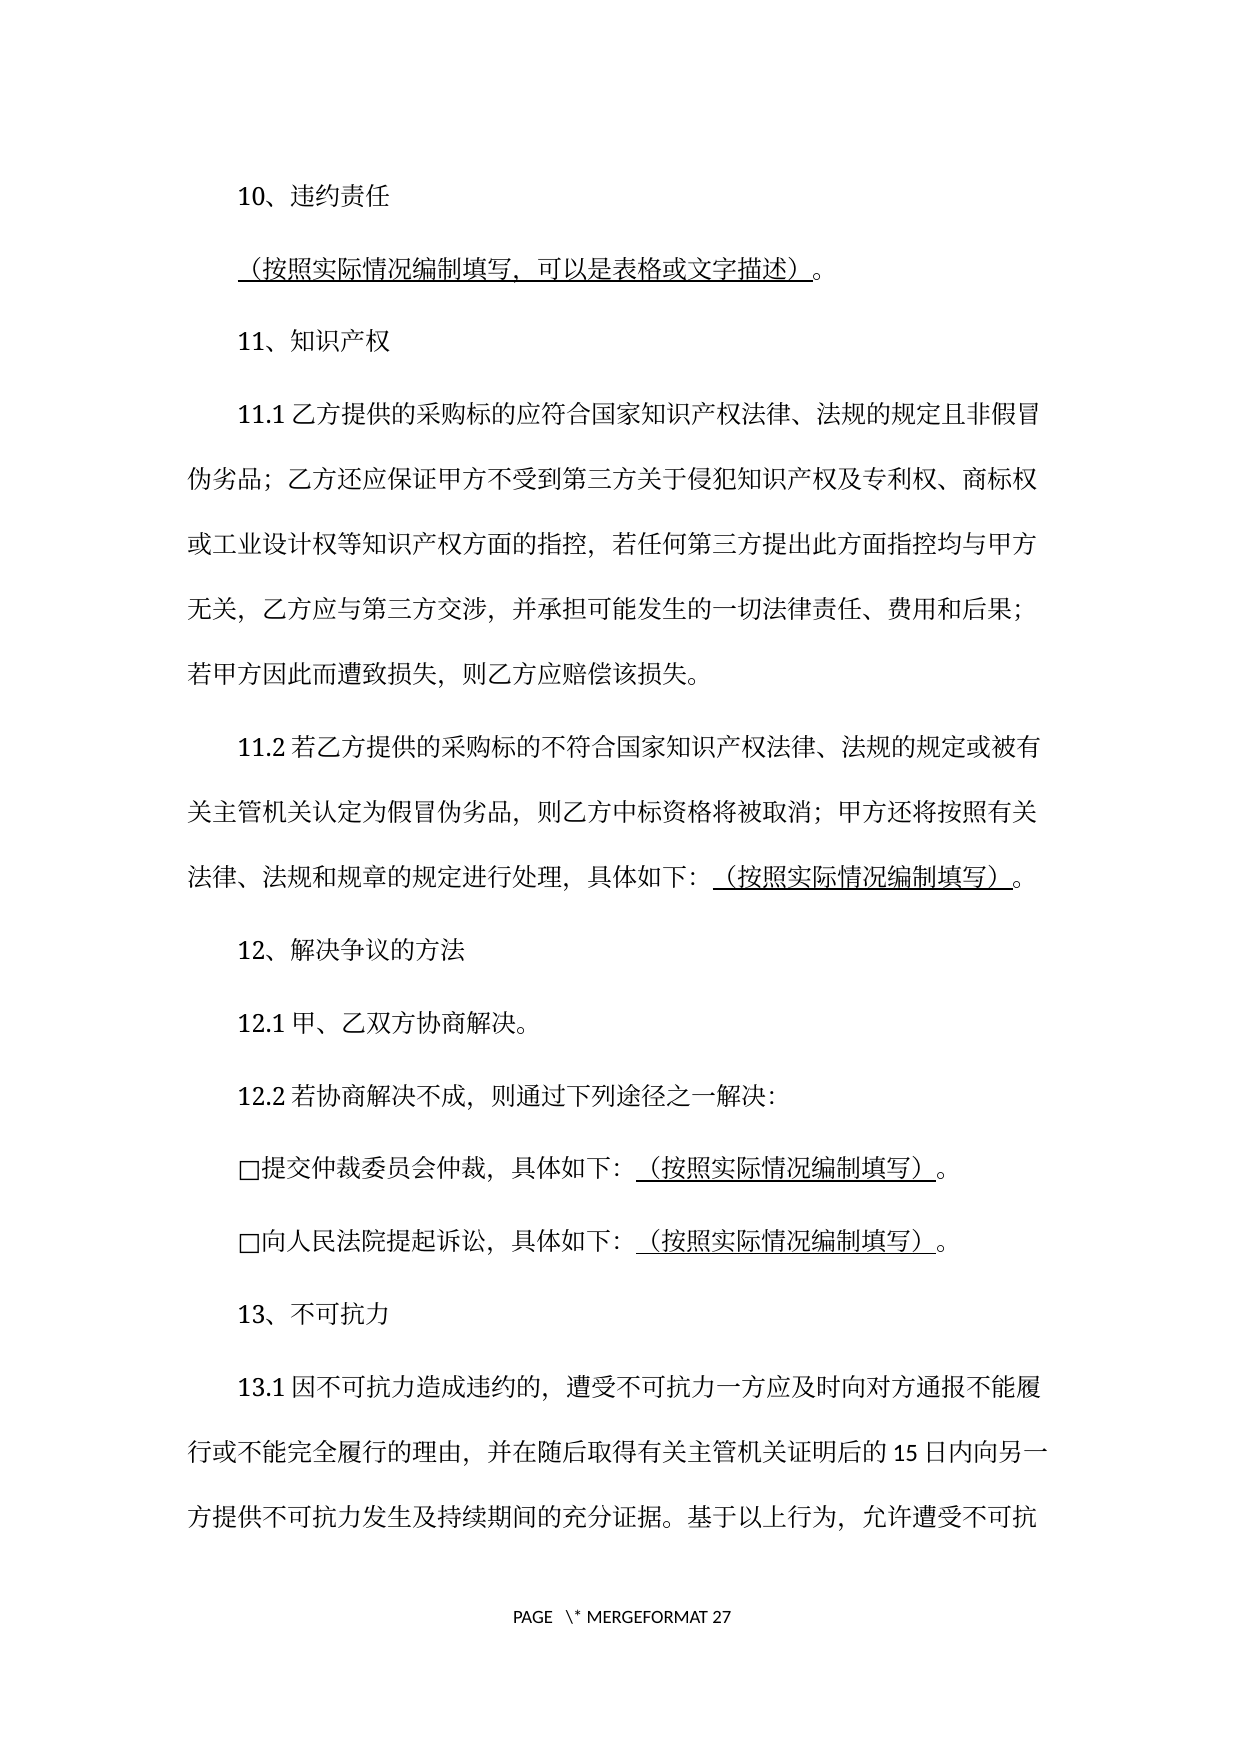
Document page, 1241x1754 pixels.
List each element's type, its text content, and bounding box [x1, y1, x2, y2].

text 11、知识产权 [187, 308, 1053, 373]
text 11.1乙方提供的采购标的应符合国家知识产权法律、法规的规定且非假冒伪劣品；乙方还应保证甲方不受到第三方关于侵犯知识产权及专利权、商标权或工业设计权等知识产权方面的指控，若任何第三方提出此方面指控均与甲方无关，乙方应与第三方交涉，并承担可能发生的一切法律责任、费用和后果；若甲方因此而遭致损失，则乙方应赔偿该损失。 [187, 380, 1053, 705]
text □提交仲裁委员会仲裁，具体如下：（按照实际情况编制填写）。 [187, 1134, 1053, 1199]
text 13、不可抗力 [187, 1280, 1053, 1345]
text 12.2若协商解决不成，则通过下列途径之一解决： [187, 1062, 1053, 1127]
text 10、违约责任 [187, 162, 1053, 227]
text 11.2若乙方提供的采购标的不符合国家知识产权法律、法规的规定或被有关主管机关认定为假冒伪劣品，则乙方中标资格将被取消；甲方还将按照有关法律、法规和规章的规定进行处理，具体如下：（按照实际情况编制填写）。 [187, 713, 1053, 908]
text □向人民法院提起诉讼，具体如下：（按照实际情况编制填写）。 [187, 1207, 1053, 1272]
text （按照实际情况编制填写，可以是表格或文字描述）。 [187, 235, 1053, 300]
text 12、解决争议的方法 [187, 916, 1053, 981]
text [187, 1353, 1053, 1548]
text 12.1甲、乙双方协商解决。 [187, 989, 1053, 1054]
